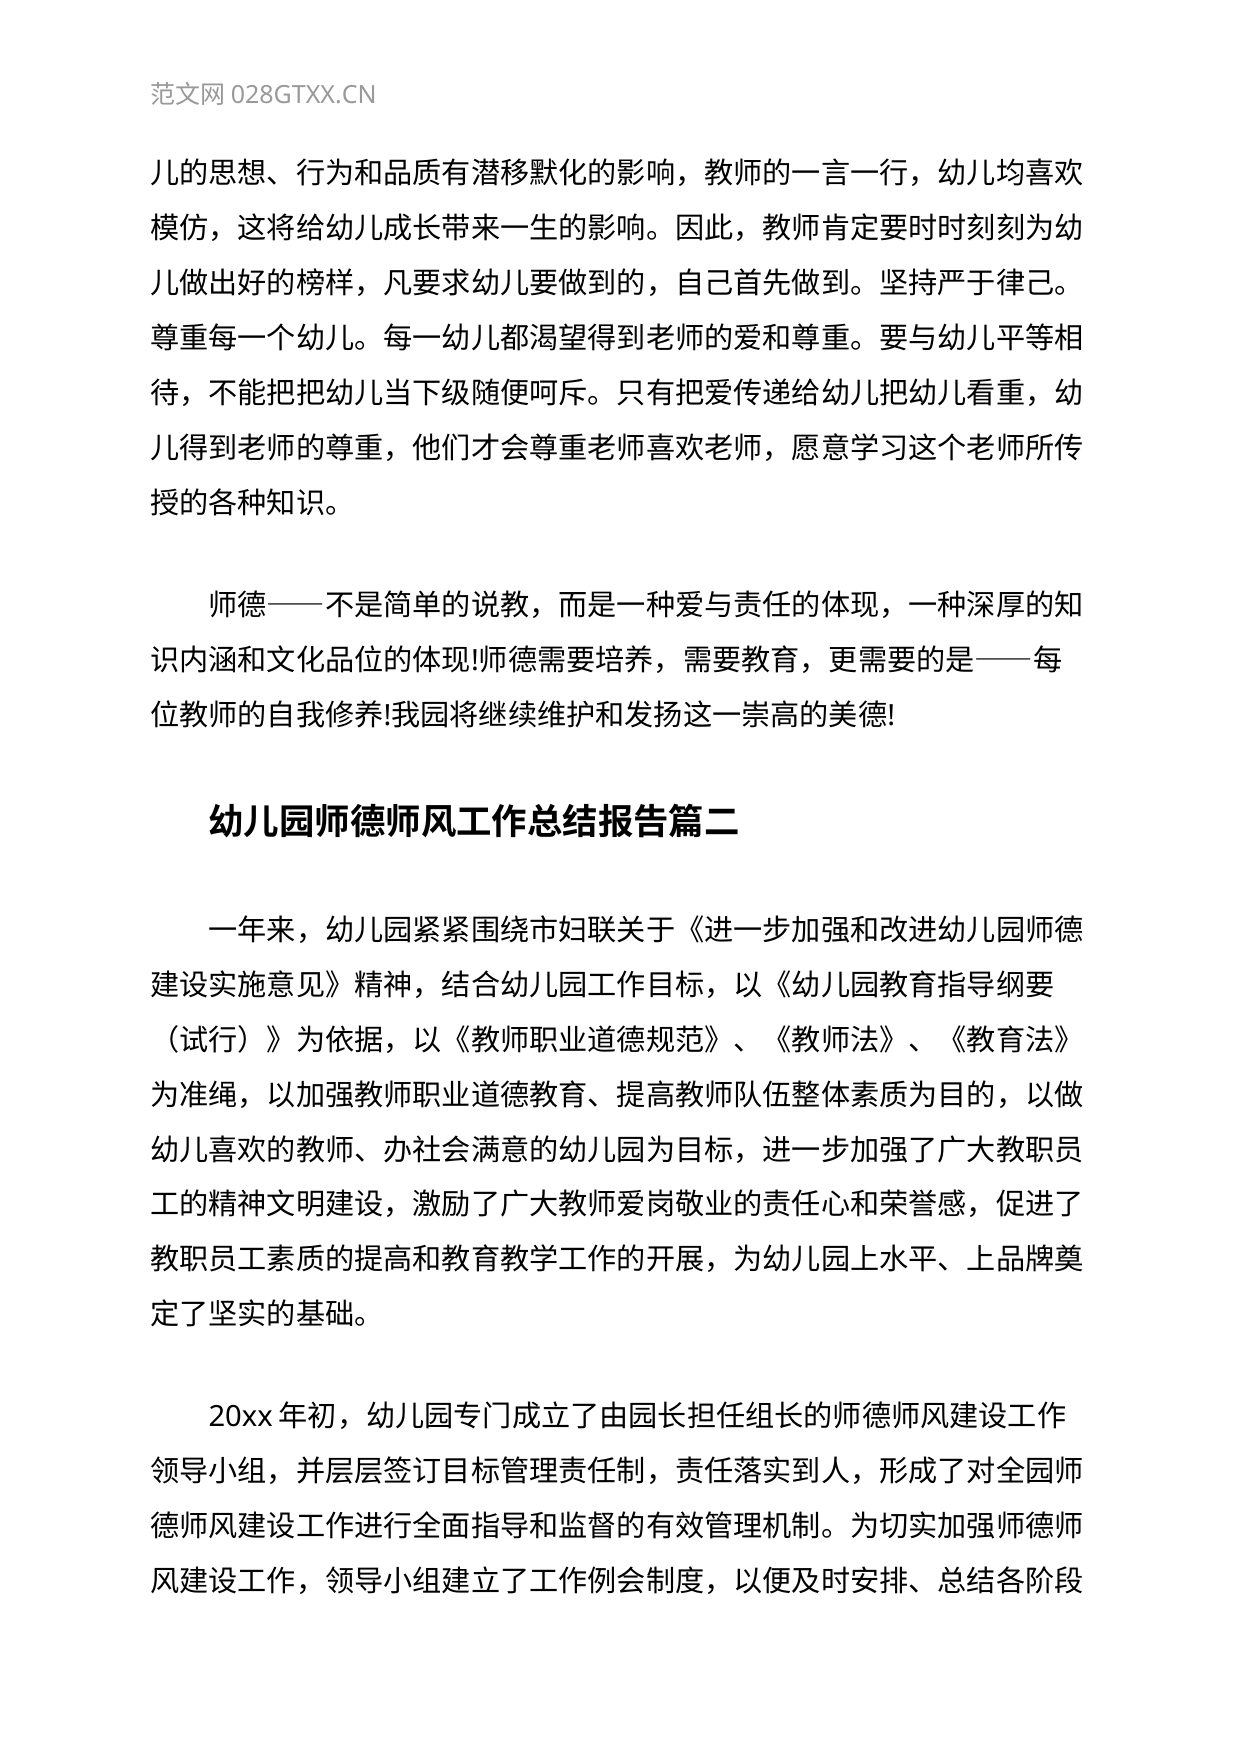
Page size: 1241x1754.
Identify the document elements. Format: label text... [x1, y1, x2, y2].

text 幼儿园师德师风工作总结报告篇二 [150, 793, 1090, 844]
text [150, 1392, 1090, 1599]
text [150, 150, 1090, 522]
text 师德——不是简单的说教，而是一种爱与责任的体现，一种深厚的知识内涵和文化品位的体现!师德需要培养，需要教育，更需要的是——每位教师的自我修养!我园将继续维护和发扬这一崇高的美德! [150, 581, 1090, 733]
text 一年来，幼儿园紧紧围绕市妇联关于《进一步加强和改进幼儿园师德建设实施意见》精神，结合幼儿园工作目标，以《幼儿园教育指导纲要（试行）》为依据，以《教师职业道德规范》、《教师法》、《教育法》为准绳，以加强教师职业道德教育、提高教师队伍整体素质为目的，以做幼儿喜欢的教师、办社会满意的幼儿园为目标，进一步加强了广大教职员工的精神文明建设，激励了广大教师爱岗敬业的责任心和荣誉感，促进了教职员工素质的提高和教育教学工作的开展，为幼儿园上水平、上品牌奠定了坚实的基础。 [150, 906, 1090, 1333]
